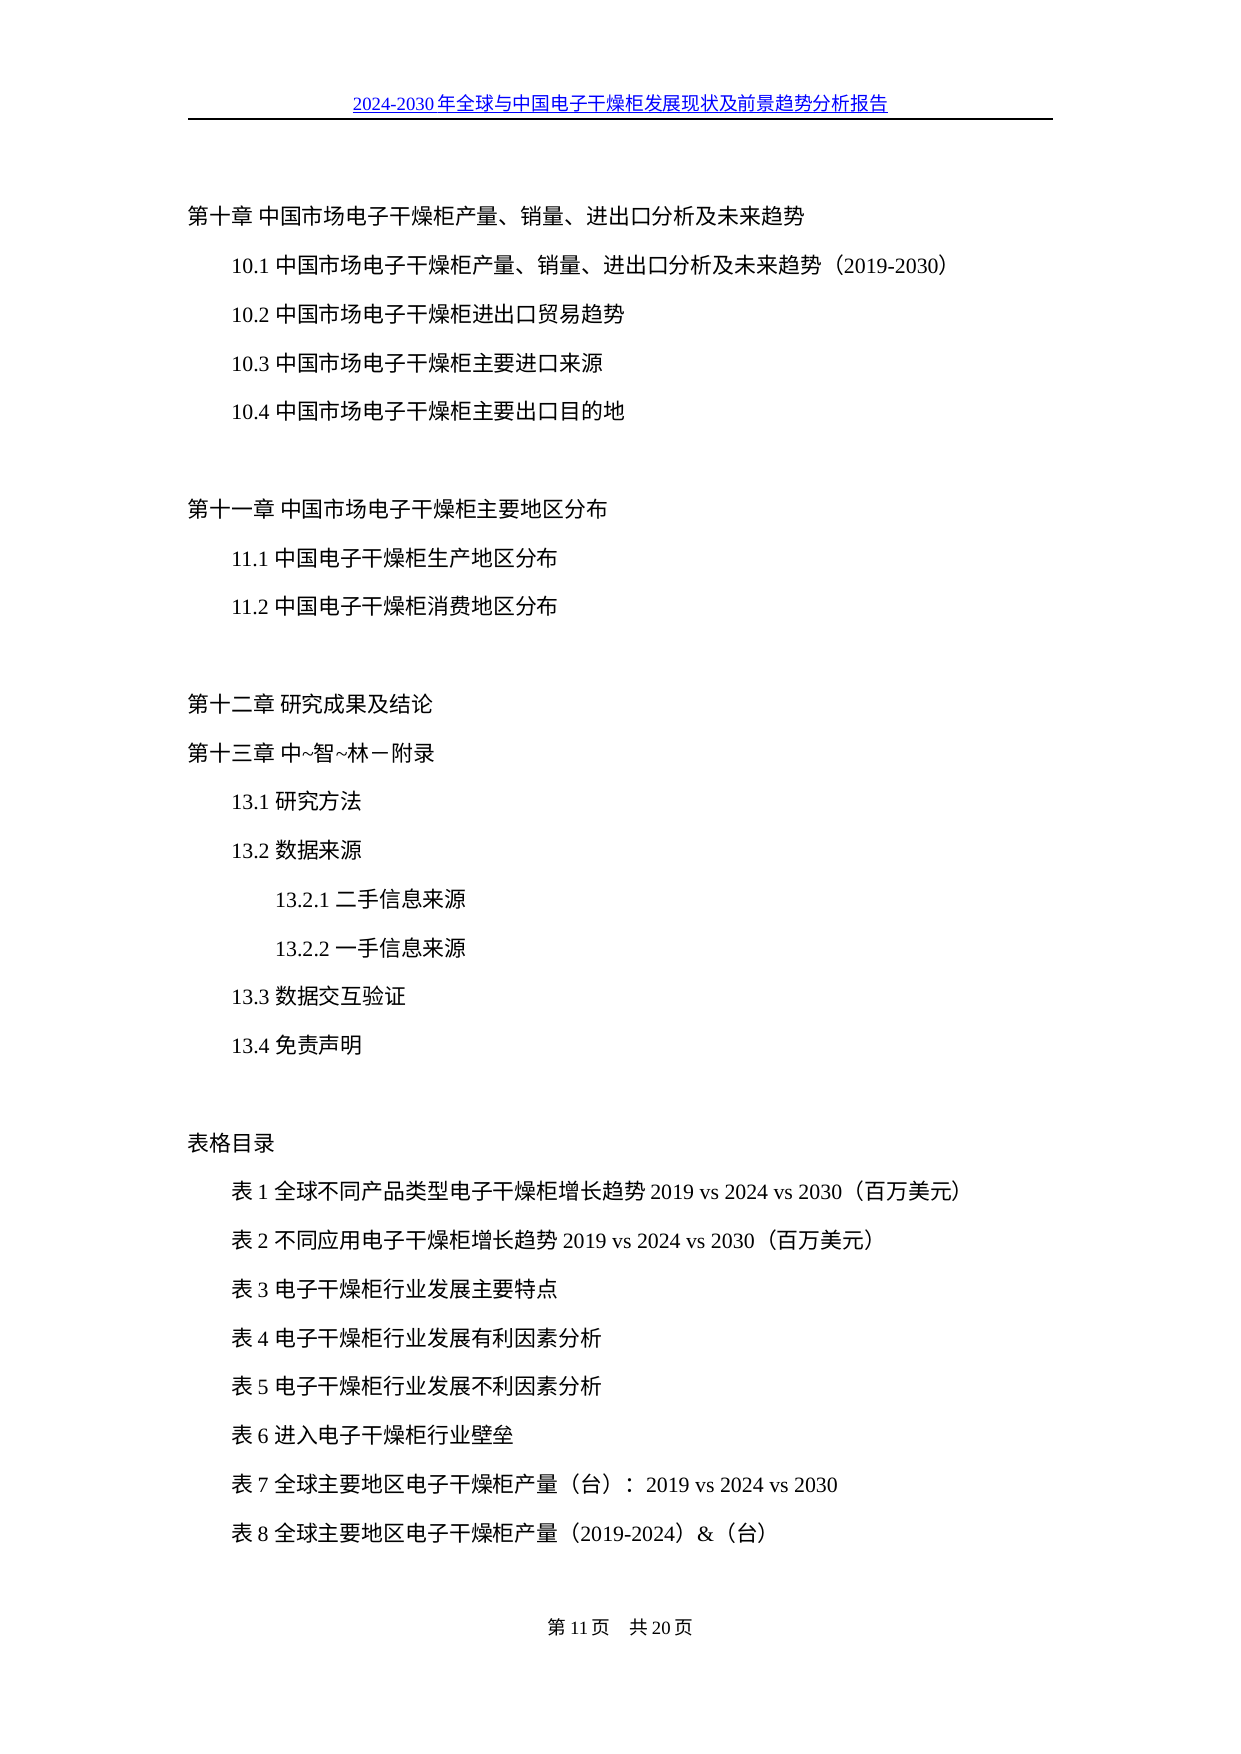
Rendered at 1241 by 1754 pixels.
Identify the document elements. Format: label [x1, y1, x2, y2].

text [187, 150, 1053, 1548]
